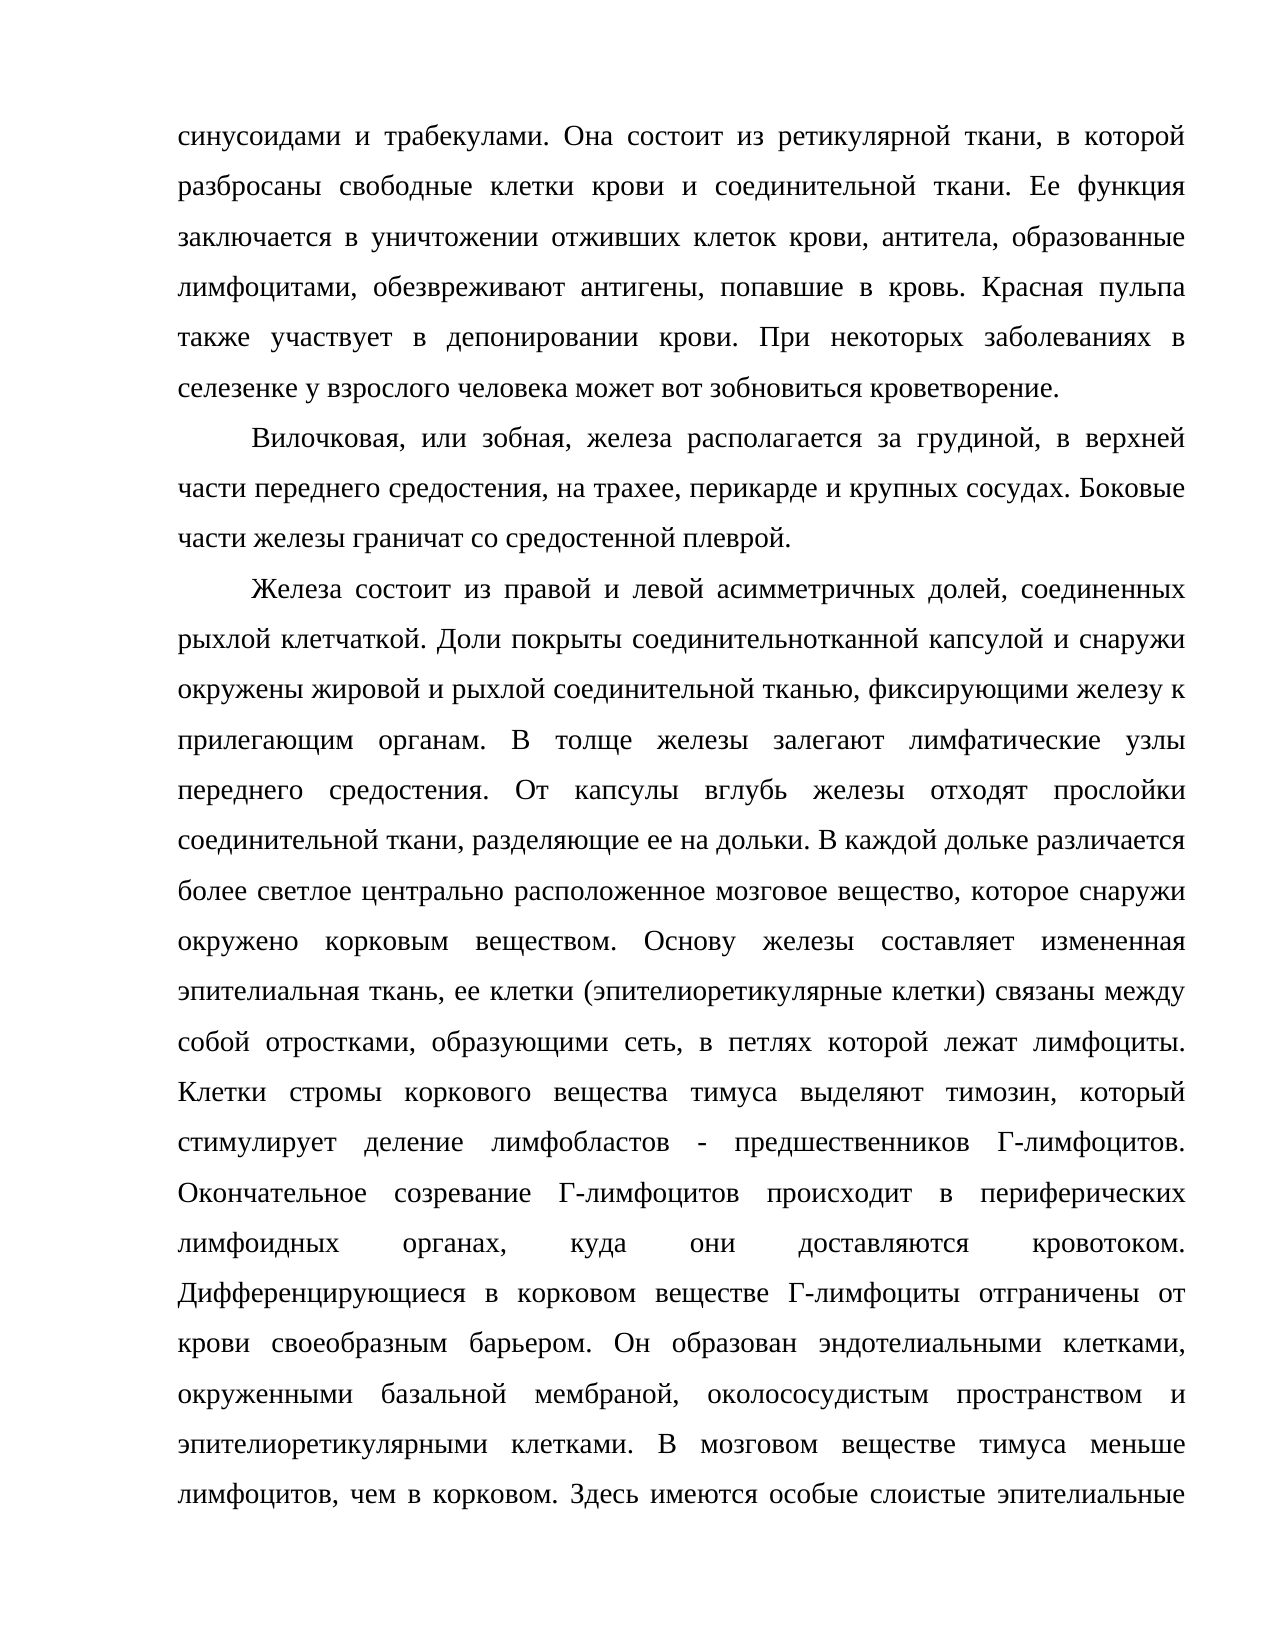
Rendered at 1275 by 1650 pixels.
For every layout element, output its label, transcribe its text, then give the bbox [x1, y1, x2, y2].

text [177, 571, 1186, 1510]
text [177, 118, 1186, 403]
text Вилочковая, или зобная, железа располагается за грудиной, в верхней части переднего средостения, на трахее, перикарде и крупных сосудах. Боковые части железы граничат со средостенной плеврой. [177, 420, 1186, 554]
